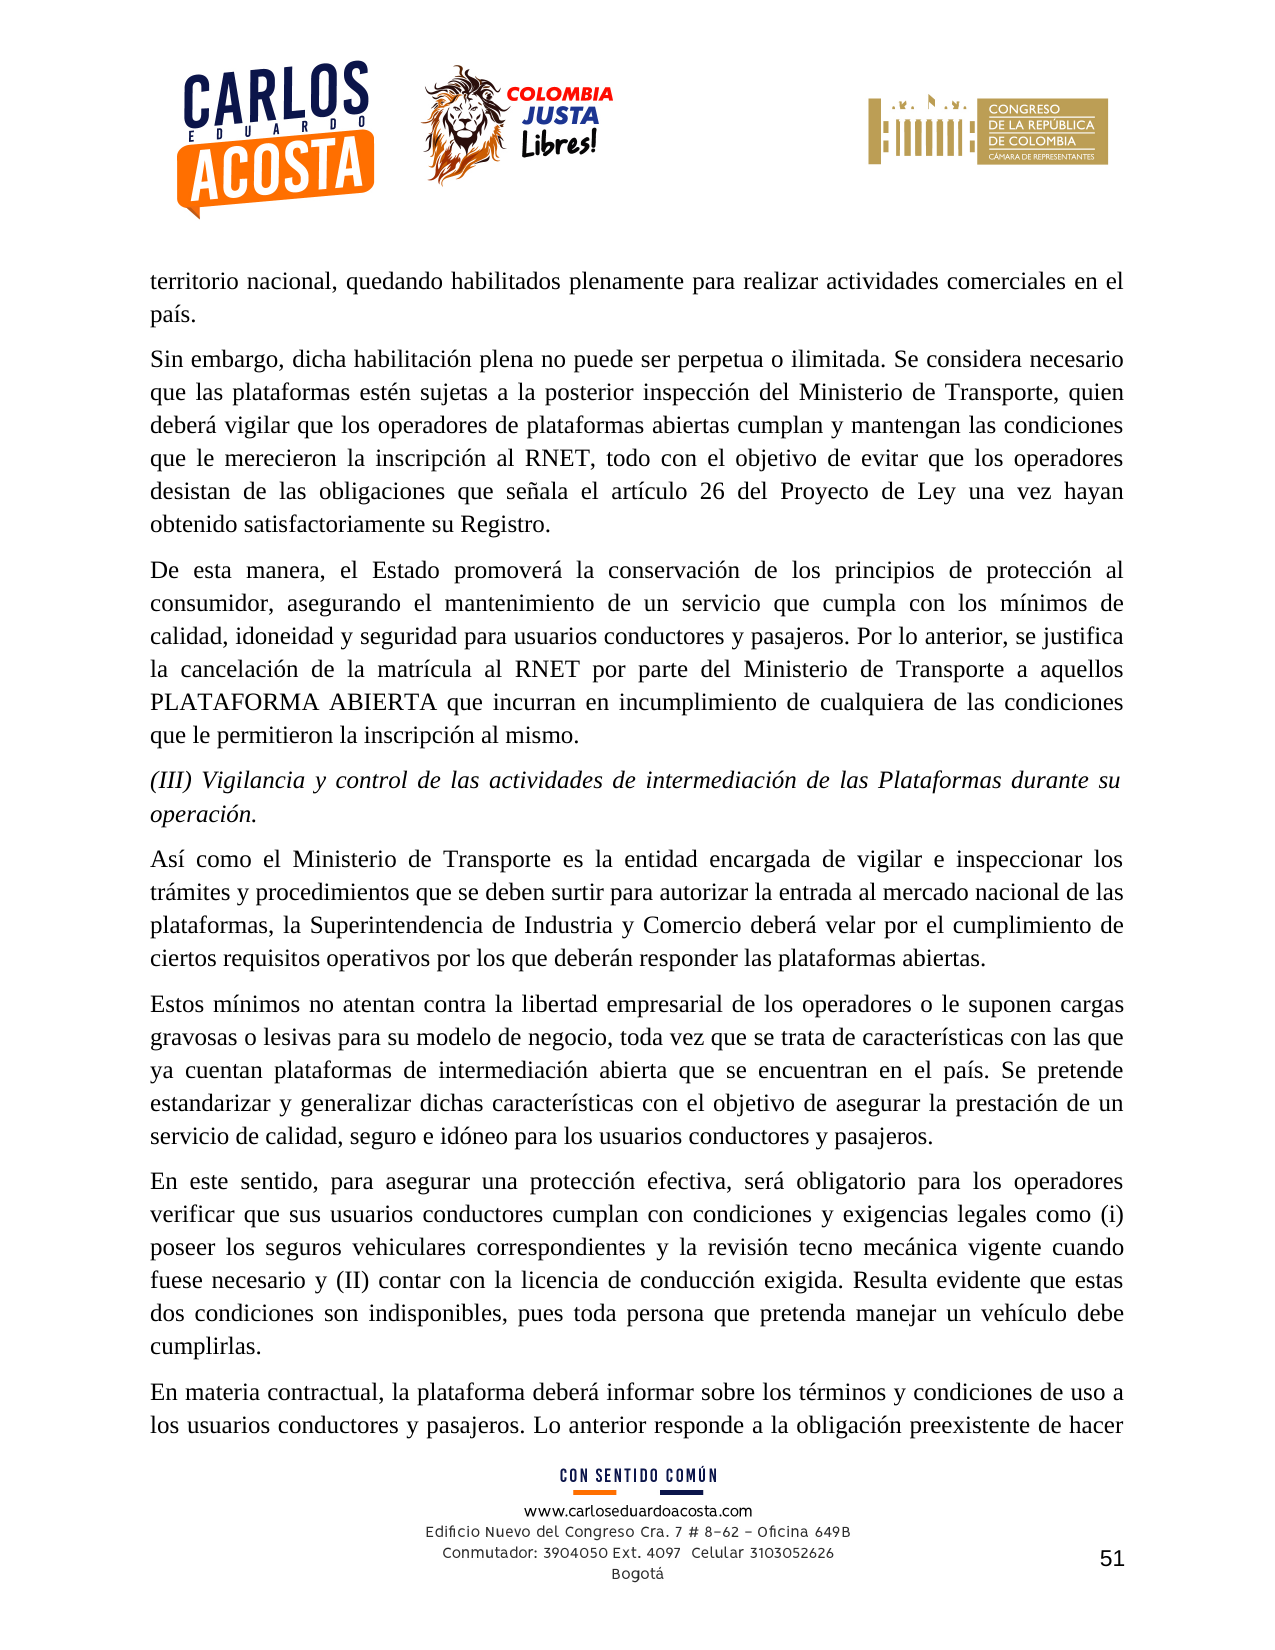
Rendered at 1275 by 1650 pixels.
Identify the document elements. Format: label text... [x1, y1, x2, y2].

picture [0, 0, 1275, 1623]
text De esta manera, el Estado promoverá la conservación de los principios de protección al consumidor, asegurando el mantenimiento de un servicio que cumpla con los mínimos de calidad, idoneidad y seguridad para usuarios conductores y pasajeros. Por lo anterior, se justifica la cancelación de la matrícula al RNET por parte del Ministerio de Transporte a aquellos PLATAFORMA ABIERTA que incurran en incumplimiento de cualquiera de las condiciones que le permitieron la inscripción al mismo. [150, 555, 1125, 749]
text Estos mínimos no atentan contra la libertad empresarial de los operadores o le suponen cargas gravosas o lesivas para su modelo de negocio, toda vez que se trata de características con las que ya cuentan plataformas de intermediación abierta que se encuentran en el país. Se pretende estandarizar y generalizar dichas características con el objetivo de asegurar la prestación de un servicio de calidad, seguro e idóneo para los usuarios conductores y pasajeros. [150, 989, 1125, 1149]
text (III) Vigilancia y control de las actividades de intermediación de las Plataformas durante su operación. [150, 766, 1125, 827]
text En este sentido, para asegurar una protección efectiva, será obligatorio para los operadores verificar que sus usuarios conductores cumplan con condiciones y exigencias legales como (i) poseer los seguros vehiculares correspondientes y la revisión tecno mecánica vigente cuando fuese necesario y (II) contar con la licencia de conducción exigida. Resulta evidente que estas dos condiciones son indisponibles, pues toda persona que pretenda manejar un vehículo debe cumplirlas. [150, 1166, 1125, 1360]
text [150, 1377, 1125, 1439]
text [150, 266, 1125, 328]
text Sin embargo, dicha habilitación plena no puede ser perpetua o ilimitada. Se considera necesario que las plataformas estén sujetas a la posterior inspección del Ministerio de Transporte, quien deberá vigilar que los operadores de plataformas abiertas cumplan y mantengan las condiciones que le merecieron la inscripción al RNET, todo con el objetivo de evitar que los operadores desistan de las obligaciones que señala el artículo 26 del Proyecto de Ley una vez hayan obtenido satisfactoriamente su Registro. [150, 344, 1125, 538]
text Así como el Ministerio de Transporte es la entidad encargada de vigilar e inspeccionar los trámites y procedimientos que se deben surtir para autorizar la entrada al mercado nacional de las plataformas, la Superintendencia de Industria y Comercio deberá velar por el cumplimiento de ciertos requisitos operativos por los que deberán responder las plataformas abiertas. [150, 844, 1125, 972]
